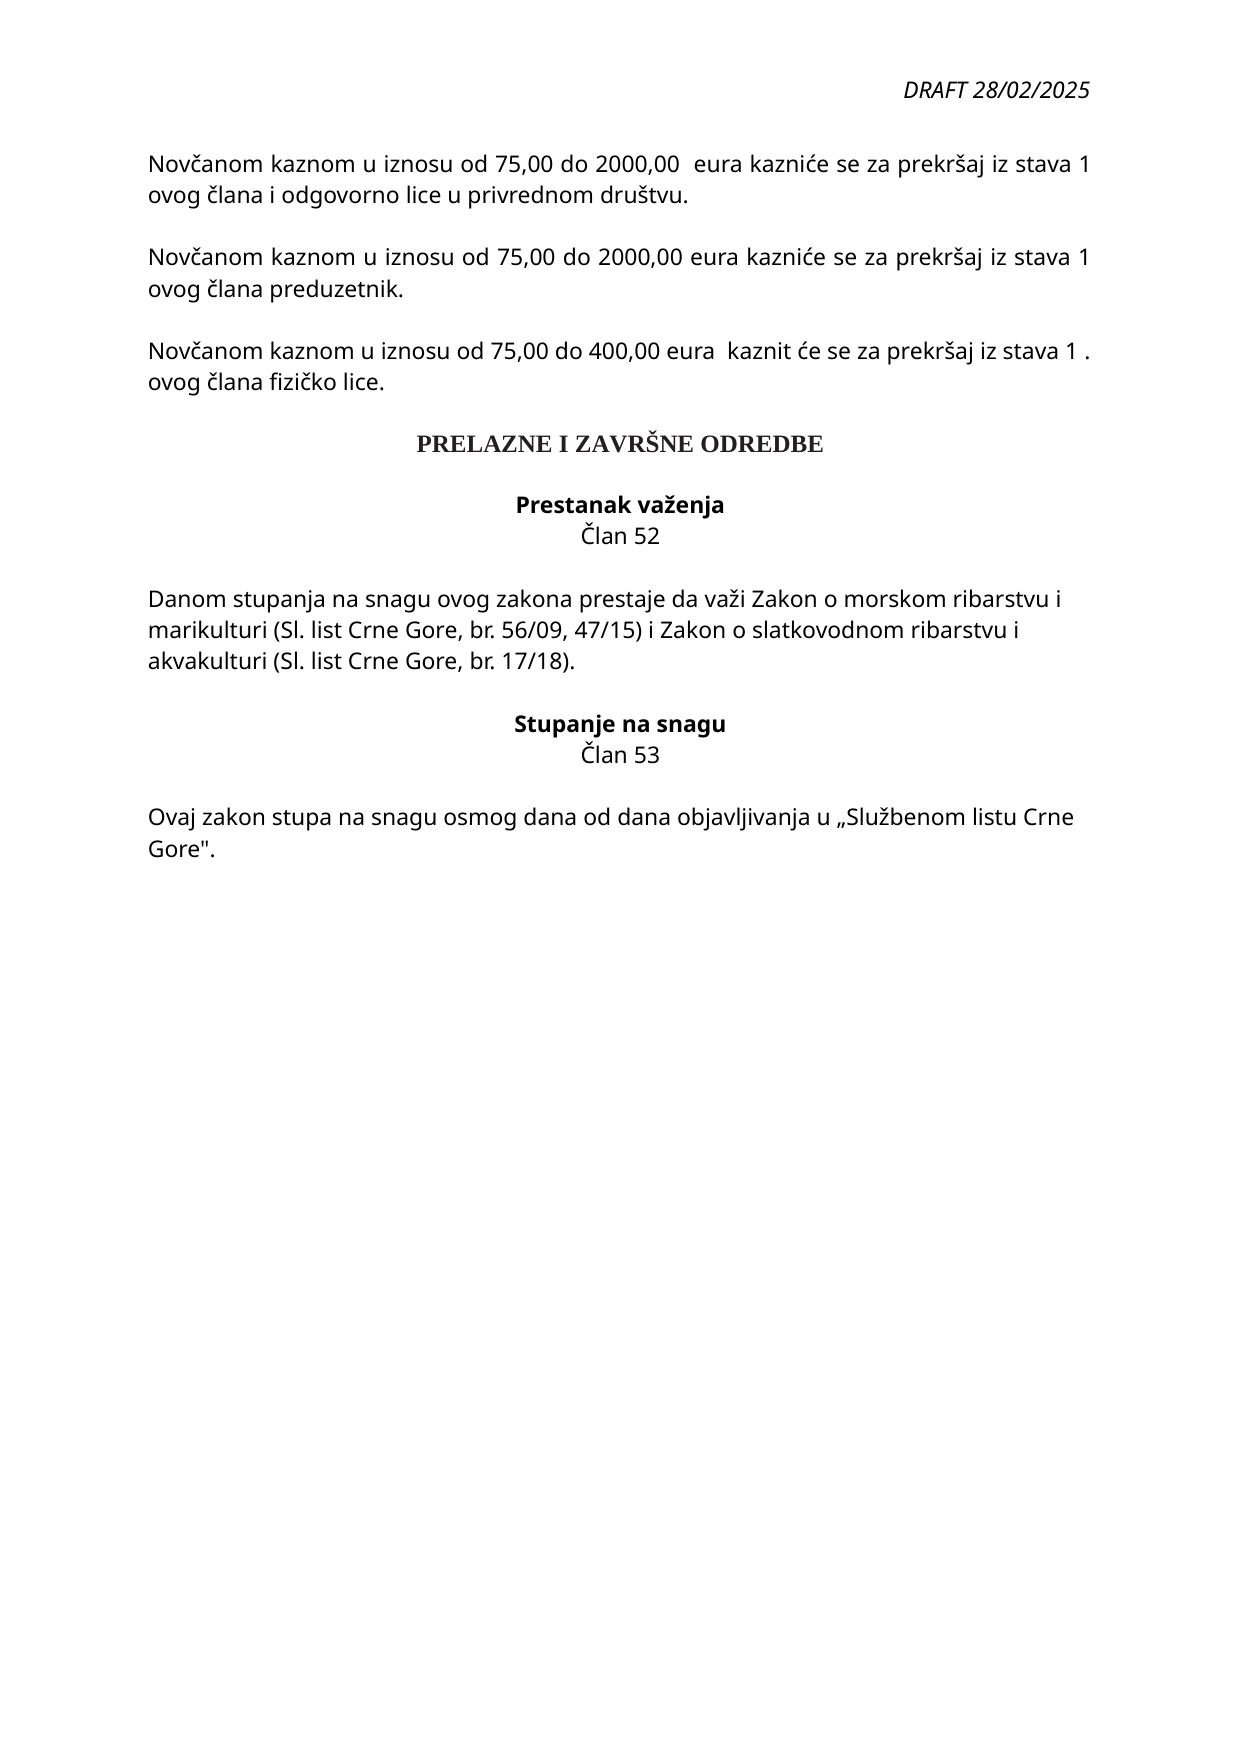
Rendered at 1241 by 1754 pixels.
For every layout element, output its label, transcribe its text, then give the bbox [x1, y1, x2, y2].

text Prestanak važenja [148, 489, 1093, 520]
text PRELAZNE I ZAVRŠNE ODREDBE [148, 429, 1093, 458]
text Ovaj zakon stupa na snagu osmog dana od dana objavljivanja u „Službenom listu Crne Gore". [148, 801, 1093, 864]
text Novčanom kaznom u iznosu od 75,00 do 400,00 eura kaznit će se za prekršaj iz stava 1 . ovog člana fizičko lice. [148, 335, 1093, 398]
text Novčanom kaznom u iznosu od 75,00 do 2000,00 eura kazniće se za prekršaj iz stava 1 ovog člana preduzetnik. [148, 241, 1093, 304]
text Član 52 [148, 520, 1093, 551]
text Član 53 [148, 739, 1093, 770]
text Danom stupanja na snagu ovog zakona prestaje da važi Zakon o morskom ribarstvu i marikulturi (Sl. list Crne Gore, br. 56/09, 47/15) i Zakon o slatkovodnom ribarstvu i akvakulturi (Sl. list Crne Gore, br. 17/18). [148, 583, 1093, 676]
text Novčanom kaznom u iznosu od 75,00 do 2000,00 eura kazniće se za prekršaj iz stava 1 ovog člana i odgovorno lice u privrednom društvu. [148, 148, 1093, 210]
text Stupanje na snagu [148, 708, 1093, 739]
